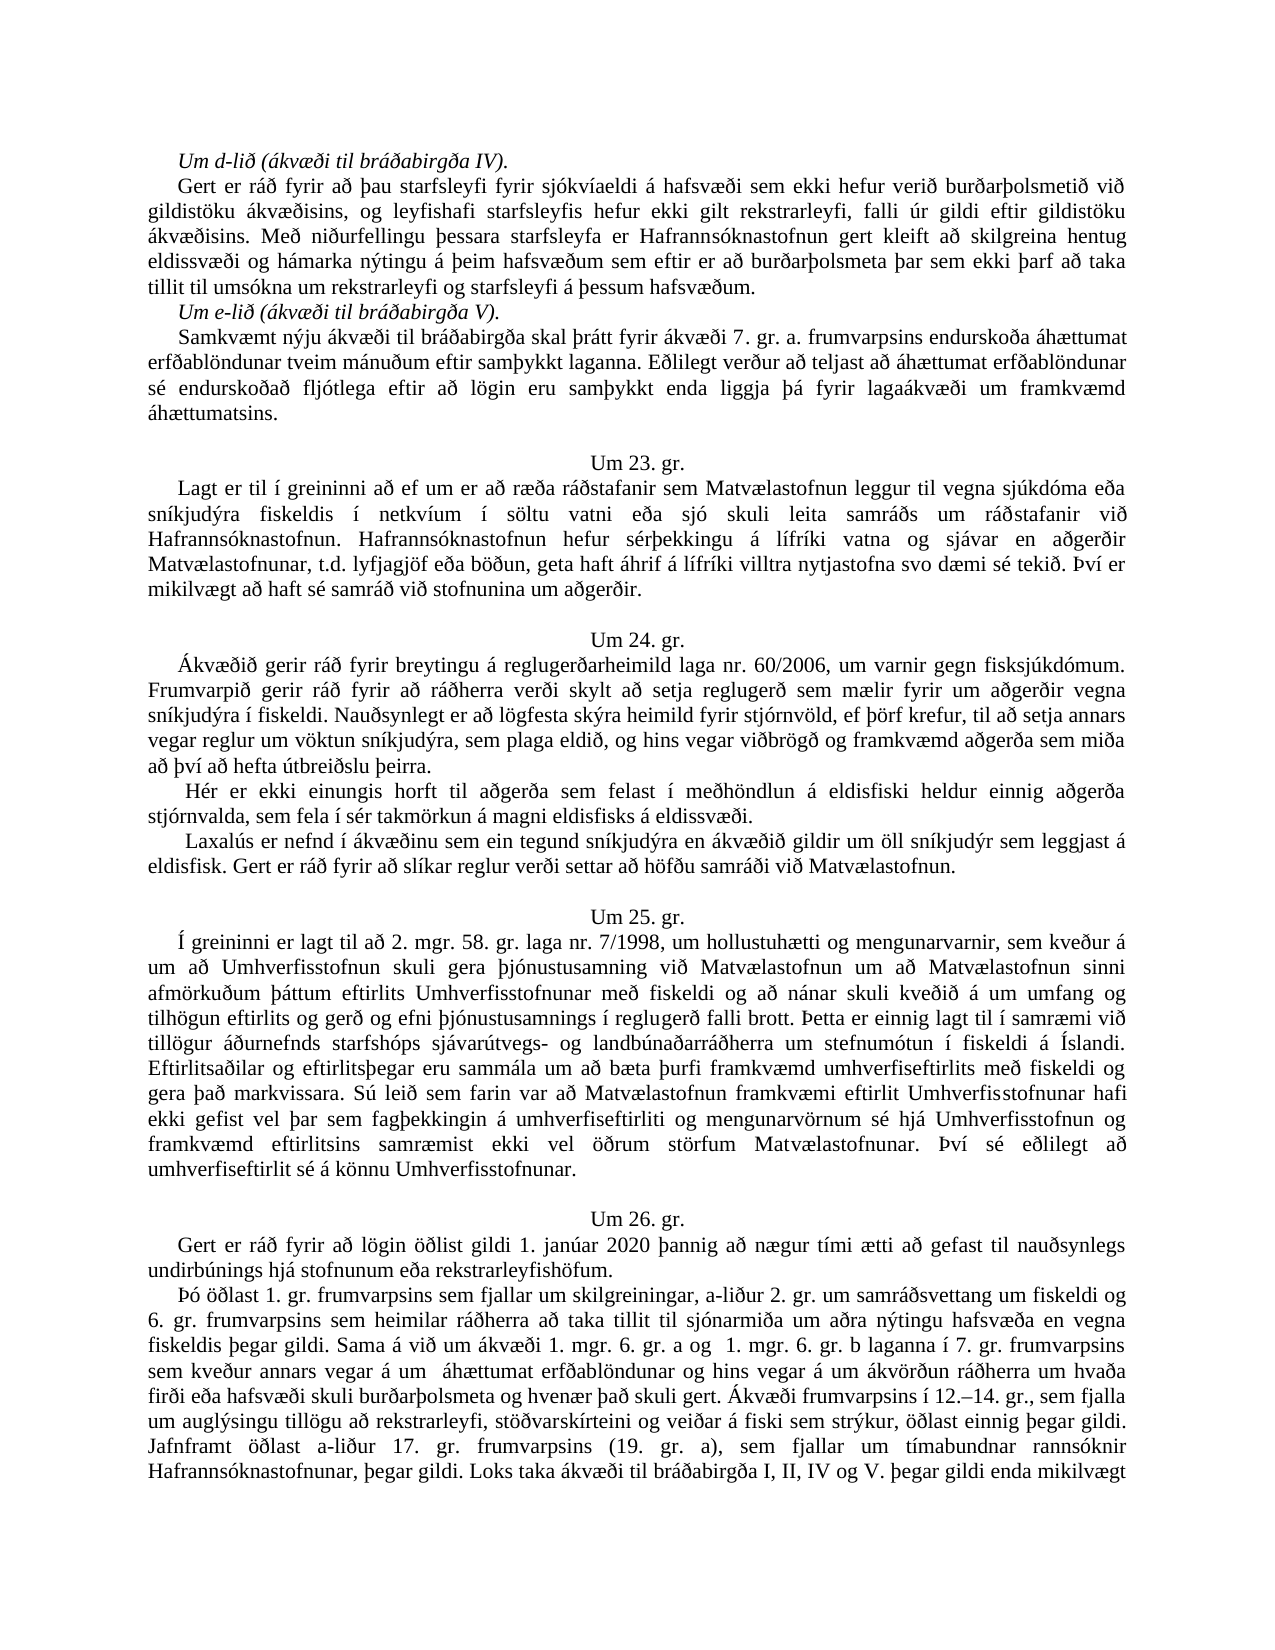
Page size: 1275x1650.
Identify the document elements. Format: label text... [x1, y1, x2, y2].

text Um 25. gr. [148, 904, 1127, 929]
text Hér er ekki einungis horft til aðgerða sem felast í meðhöndlun á eldisfiski heldur einnig aðgerða stjórnvalda, sem fela í sér takmörkun á magni eldisfisks á eldissvæði. [148, 778, 1127, 828]
text Gert er ráð fyrir að þau starfsleyfi fyrir sjókvíaeldi á hafsvæði sem ekki hefur verið burðarþolsmetið við gildistöku ákvæðisins, og leyfishafi starfsleyfis hefur ekki gilt rekstrarleyfi, falli úr gildi eftir gildistöku ákvæðisins. Með niðurfellingu þessara starfsleyfa er Hafrannsóknastofnun gert kleift að skilgreina hentug eldissvæði og hámarka nýtingu á þeim hafsvæðum sem eftir er að burðarþolsmeta þar sem ekki þarf að taka tillit til umsókna um rekstrarleyfi og starfsleyfi á þessum hafsvæðum. [148, 173, 1127, 299]
text Lagt er til í greininni að ef um er að ræða ráðstafanir sem Matvælastofnun leggur til vegna sjúkdóma eða sníkjudýra fiskeldis í netkvíum í söltu vatni eða sjó skuli leita samráðs um ráðstafanir við Hafrannsóknastofnun. Hafrannsóknastofnun hefur sérþekkingu á lífríki vatna og sjávar en aðgerðir Matvælastofnunar, t.d. lyfjagjöf eða böðun, geta haft áhrif á lífríki villtra nytjastofna svo dæmi sé tekið. Því er mikilvægt að haft sé samráð við stofnunina um aðgerðir. [148, 475, 1127, 601]
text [148, 1282, 1127, 1484]
text Í greininni er lagt til að 2. mgr. 58. gr. laga nr. 7/1998, um hollustuhætti og mengunarvarnir, sem kveður á um að Umhverfisstofnun skuli gera þjónustusamning við Matvælastofnun um að Matvælastofnun sinni afmörkuðum þáttum eftirlits Umhverfisstofnunar með fiskeldi og að nánar skuli kveðið á um umfang og tilhögun eftirlits og gerð og efni þjónustusamnings í reglugerð falli brott. Þetta er einnig lagt til í samræmi við tillögur áðurnefnds starfshóps sjávarútvegs- og landbúnaðarráðherra um stefnumótun í fiskeldi á Íslandi. Eftirlitsaðilar og eftirlitsþegar eru sammála um að bæta þurfi framkvæmd umhverfiseftirlits með fiskeldi og gera það markvissara. Sú leið sem farin var að Matvælastofnun framkvæmi eftirlit Umhverfisstofnunar hafi ekki gefist vel þar sem fagþekkingin á umhverfiseftirliti og mengunarvörnum sé hjá Umhverfisstofnun og framkvæmd eftirlitsins samræmist ekki vel öðrum störfum Matvælastofnunar. Því sé eðlilegt að umhverfiseftirlit sé á könnu Umhverfisstofnunar. [148, 929, 1127, 1181]
text Ákvæðið gerir ráð fyrir breytingu á reglugerðarheimild laga nr. 60/2006, um varnir gegn fisksjúkdómum. Frumvarpið gerir ráð fyrir að ráðherra verði skylt að setja reglugerð sem mælir fyrir um aðgerðir vegna sníkjudýra í fiskeldi. Nauðsynlegt er að lögfesta skýra heimild fyrir stjórnvöld, ef þörf krefur, til að setja annars vegar reglur um vöktun sníkjudýra, sem plaga eldið, og hins vegar viðbrögð og framkvæmd aðgerða sem miða að því að hefta útbreiðslu þeirra. [148, 652, 1127, 778]
text Um 26. gr. [148, 1206, 1127, 1232]
text Samkvæmt nýju ákvæði til bráðabirgða skal þrátt fyrir ákvæði 7. gr. a. frumvarpsins endurskoða áhættumat erfðablöndunar tveim mánuðum eftir samþykkt laganna. Eðlilegt verður að teljast að áhættumat erfðablöndunar sé endurskoðað fljótlega eftir að lögin eru samþykkt enda liggja þá fyrir lagaákvæði um framkvæmd áhættumatsins. [148, 324, 1127, 425]
text Um e-lið (ákvæði til bráðabirgða V). [148, 299, 1127, 324]
text Um d-lið (ákvæði til bráðabirgða IV). [148, 148, 1127, 173]
text Um 24. gr. [148, 627, 1127, 652]
text Um 23. gr. [148, 450, 1127, 475]
text Laxalús er nefnd í ákvæðinu sem ein tegund sníkjudýra en ákvæðið gildir um öll sníkjudýr sem leggjast á eldisfisk. Gert er ráð fyrir að slíkar reglur verði settar að höfðu samráði við Matvælastofnun. [148, 828, 1127, 879]
text Gert er ráð fyrir að lögin öðlist gildi 1. janúar 2020 þannig að nægur tími ætti að gefast til nauðsynlegs undirbúnings hjá stofnunum eða rekstrarleyfishöfum. [148, 1232, 1127, 1282]
